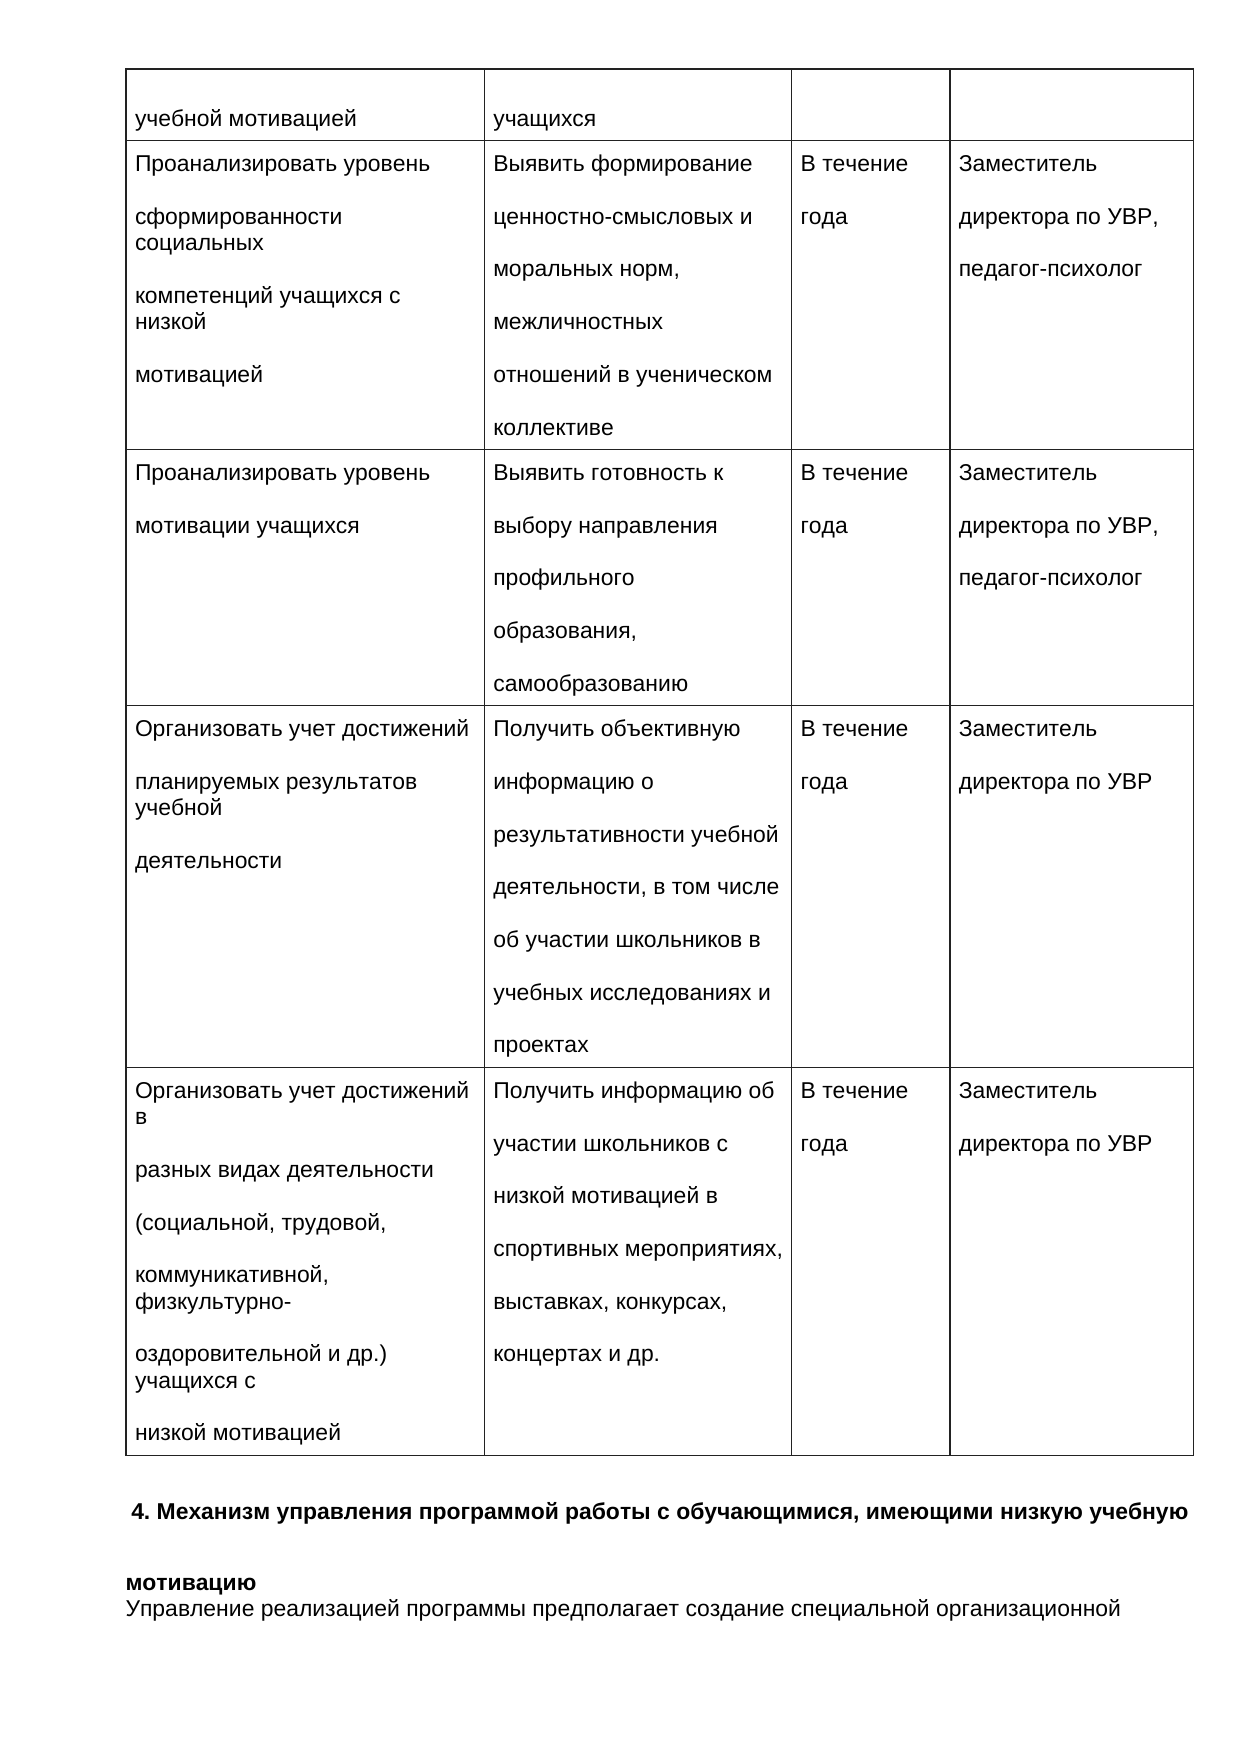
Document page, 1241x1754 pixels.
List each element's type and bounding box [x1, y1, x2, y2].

table_header [117, 59, 1203, 1674]
